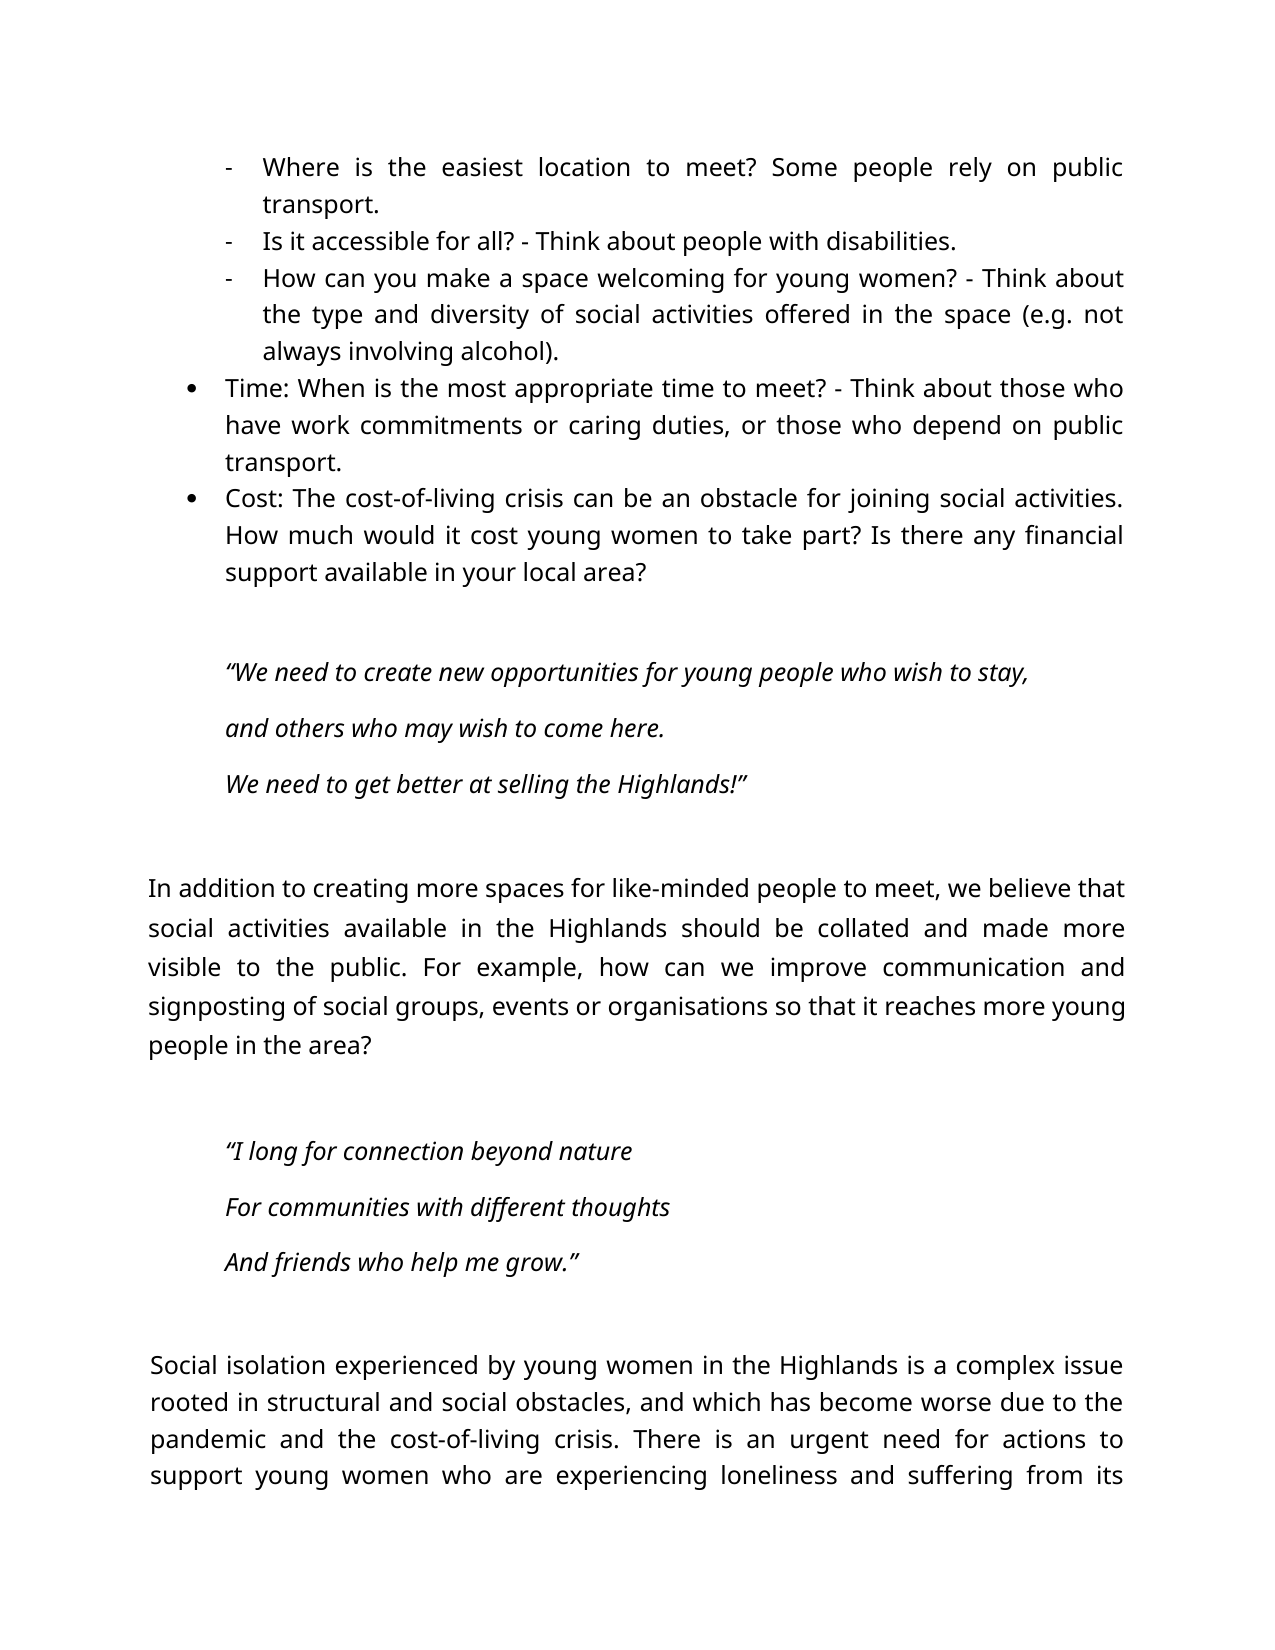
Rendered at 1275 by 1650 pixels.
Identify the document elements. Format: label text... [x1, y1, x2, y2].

list How can you make a space welcoming for young women? - Think about the type and diversity of social activities offered in the space (e.g. not always involving alcohol). [225, 260, 1125, 368]
text For communities with different thoughts [225, 1189, 1127, 1223]
list Cost: The cost-of-living crisis can be an obstacle for joining social activities. How much would it cost young women to take part? Is there any financial support available in your local area? [187, 481, 1125, 588]
text We need to get better at selling the Highlands!” [225, 766, 1127, 801]
list Is it accessible for all? - Think about people with disabilities. [225, 223, 1125, 258]
list Time: When is the most appropriate time to meet? - Think about those who have work commitments or caring duties, or those who depend on public transport. [187, 371, 1125, 478]
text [150, 1348, 1125, 1492]
text and others who may wish to come here. [225, 711, 1127, 745]
text And friends who help me grow.” [225, 1245, 1127, 1279]
list Where is the easiest location to meet? Some people rely on public transport. [225, 150, 1125, 221]
text “We need to create new opportunities for young people who wish to stay, [225, 655, 1127, 689]
text In addition to creating more spaces for like-minded people to meet, we believe that social activities available in the Highlands should be collated and made more visible to the public. For example, how can we improve communication and signposting of social groups, events or organisations so that it reaches more young people in the area? [148, 871, 1127, 1062]
text “I long for connection beyond nature [225, 1133, 1127, 1167]
